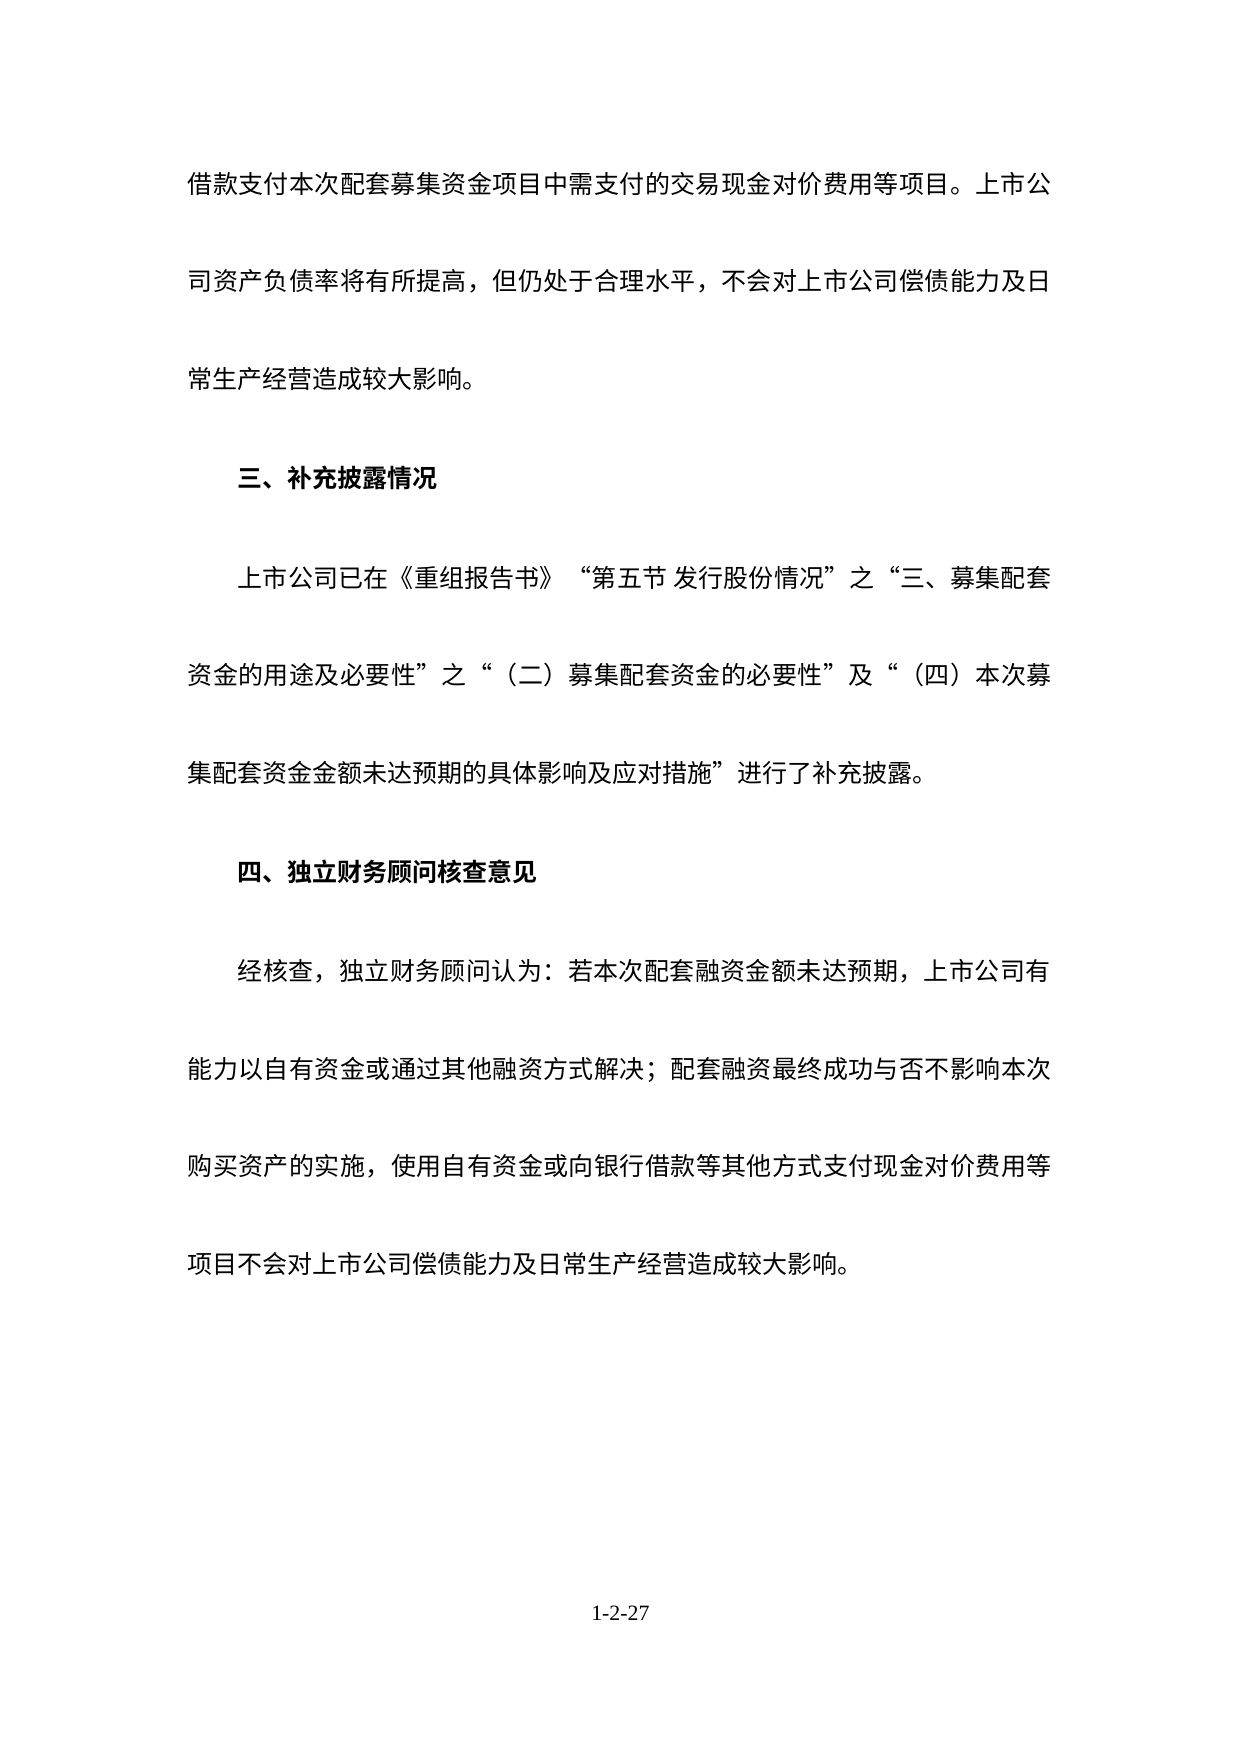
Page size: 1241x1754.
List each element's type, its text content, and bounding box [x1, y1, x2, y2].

text 上市公司已在《重组报告书》“第五节 发行股份情况”之“三、募集配套资金的用途及必要性”之“（二）募集配套资金的必要性”及“（四）本次募集配套资金金额未达预期的具体影响及应对措施”进行了补充披露。 [187, 544, 1053, 804]
text 经核查，独立财务顾问认为：若本次配套融资金额未达预期，上市公司有能力以自有资金或通过其他融资方式解决；配套融资最终成功与否不影响本次购买资产的实施，使用自有资金或向银行借款等其他方式支付现金对价费用等项目不会对上市公司偿债能力及日常生产经营造成较大影响。 [187, 937, 1053, 1295]
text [187, 150, 1053, 410]
text 四、独立财务顾问核查意见 [187, 838, 1053, 903]
text 三、补充披露情况 [187, 444, 1053, 509]
